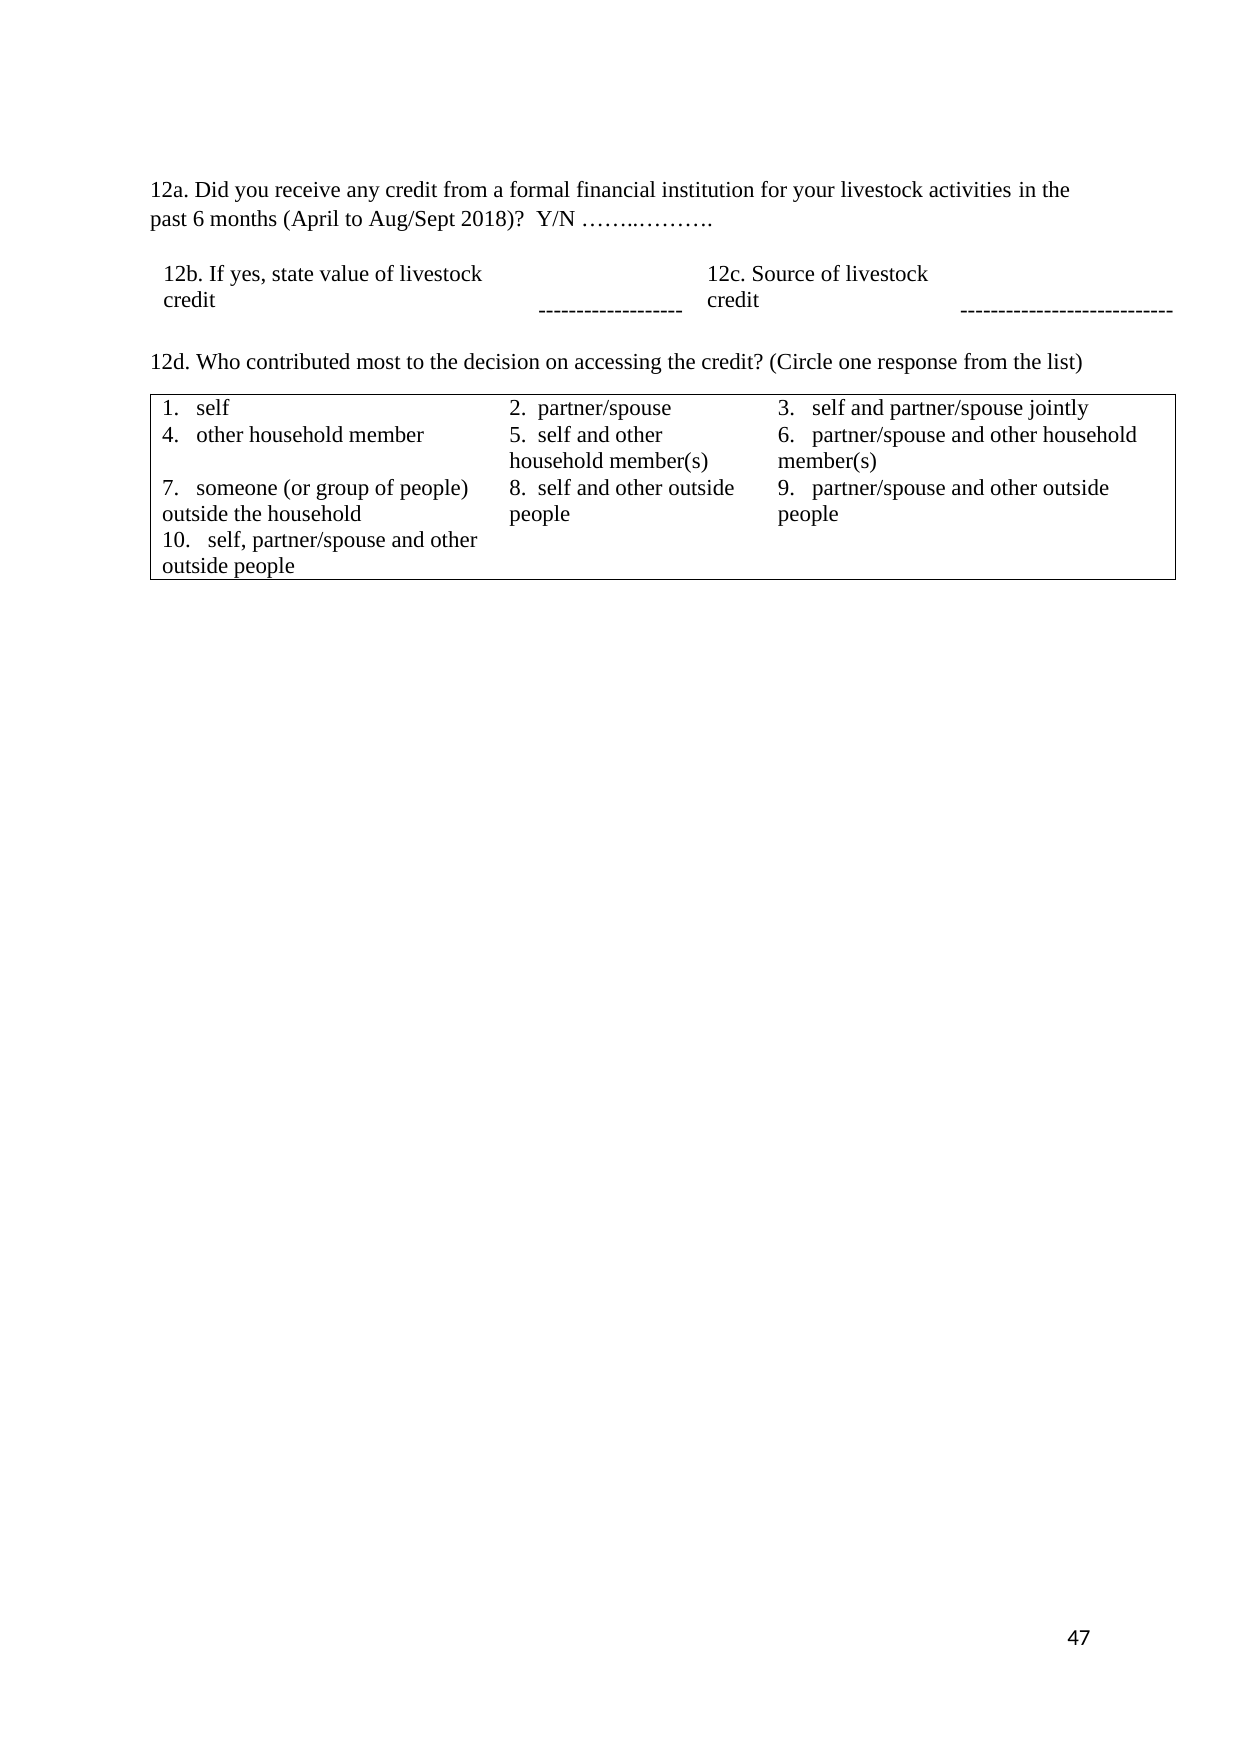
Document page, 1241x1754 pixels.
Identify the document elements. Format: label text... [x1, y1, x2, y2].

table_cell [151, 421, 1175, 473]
text 12d. Who contributed most to the decision on accessing the credit? (Circle one response from the list) [150, 348, 1090, 375]
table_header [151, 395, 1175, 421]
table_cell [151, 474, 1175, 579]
text 12a. Did you receive any credit from a formal financial institution for your livestock activities in the past 6 months (April to Aug/Sept 2018)? Y/N ……..………. [150, 176, 1090, 231]
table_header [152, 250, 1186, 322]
